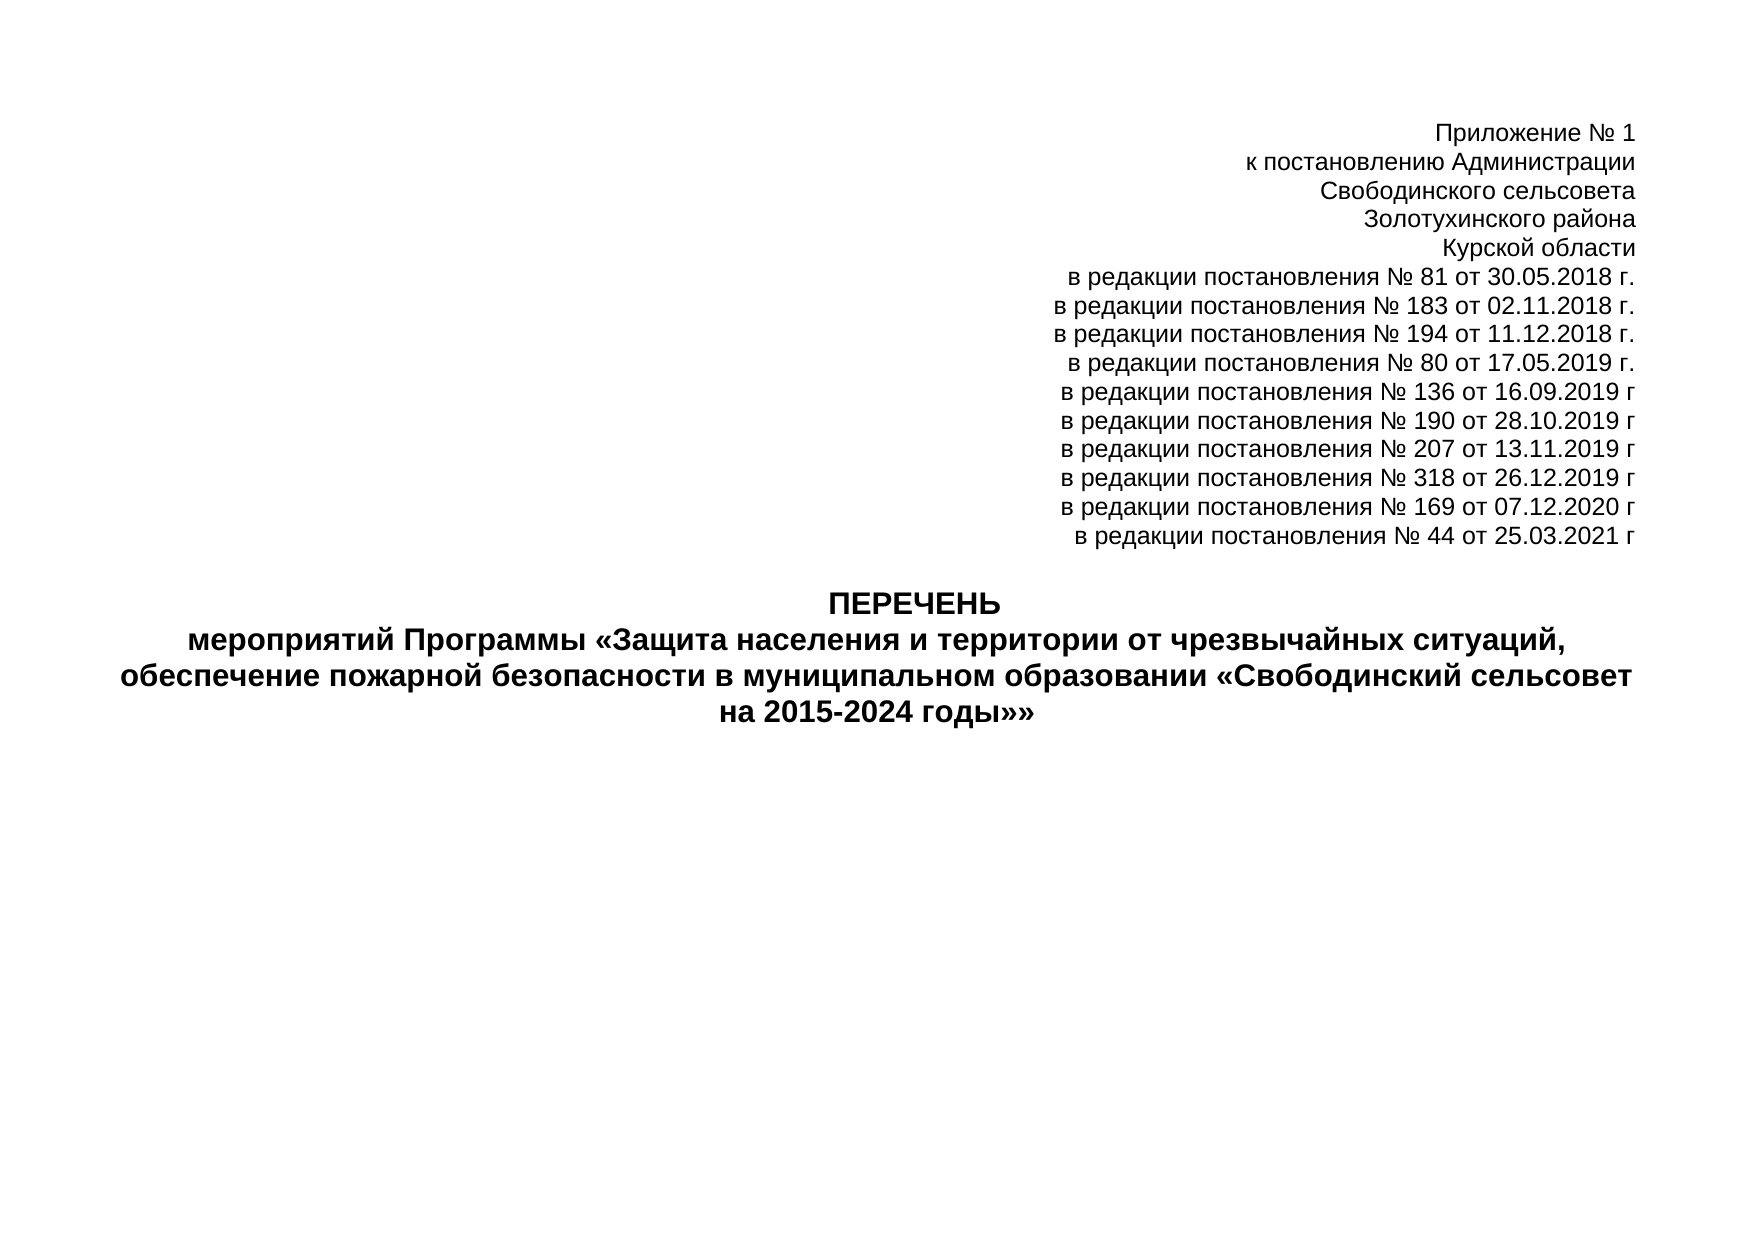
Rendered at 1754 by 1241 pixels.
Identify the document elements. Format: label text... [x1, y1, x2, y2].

text в редакции постановления № 318 от 26.12.2019 г [118, 463, 1636, 492]
text в редакции постановления № 44 от 25.03.2021 г [118, 521, 1636, 549]
text Приложение № 1 [118, 118, 1636, 147]
text мероприятий Программы «Защита населения и территории от чрезвычайных ситуаций, обеспечение пожарной безопасности в муниципальном образовании «Свободинский сельсовет на 2015-2024 годы»» [118, 621, 1636, 729]
text Свободинского сельсовета [118, 176, 1636, 204]
text в редакции постановления № 183 от 02.11.2018 г. [118, 291, 1636, 319]
text в редакции постановления № 169 от 07.12.2020 г [118, 492, 1636, 521]
text в редакции постановления № 207 от 13.11.2019 г [118, 434, 1636, 463]
text Курской области [118, 233, 1636, 262]
text Золотухинского района [118, 204, 1636, 233]
text в редакции постановления № 194 от 11.12.2018 г. [118, 319, 1636, 348]
text к постановлению Администрации [118, 147, 1636, 176]
text в редакции постановления № 136 от 16.09.2019 г [118, 377, 1636, 406]
text в редакции постановления № 80 от 17.05.2019 г. [118, 348, 1636, 377]
text ПЕРЕЧЕНЬ [118, 585, 1636, 621]
text в редакции постановления № 81 от 30.05.2018 г. [118, 262, 1636, 291]
text в редакции постановления № 190 от 28.10.2019 г [118, 406, 1636, 434]
